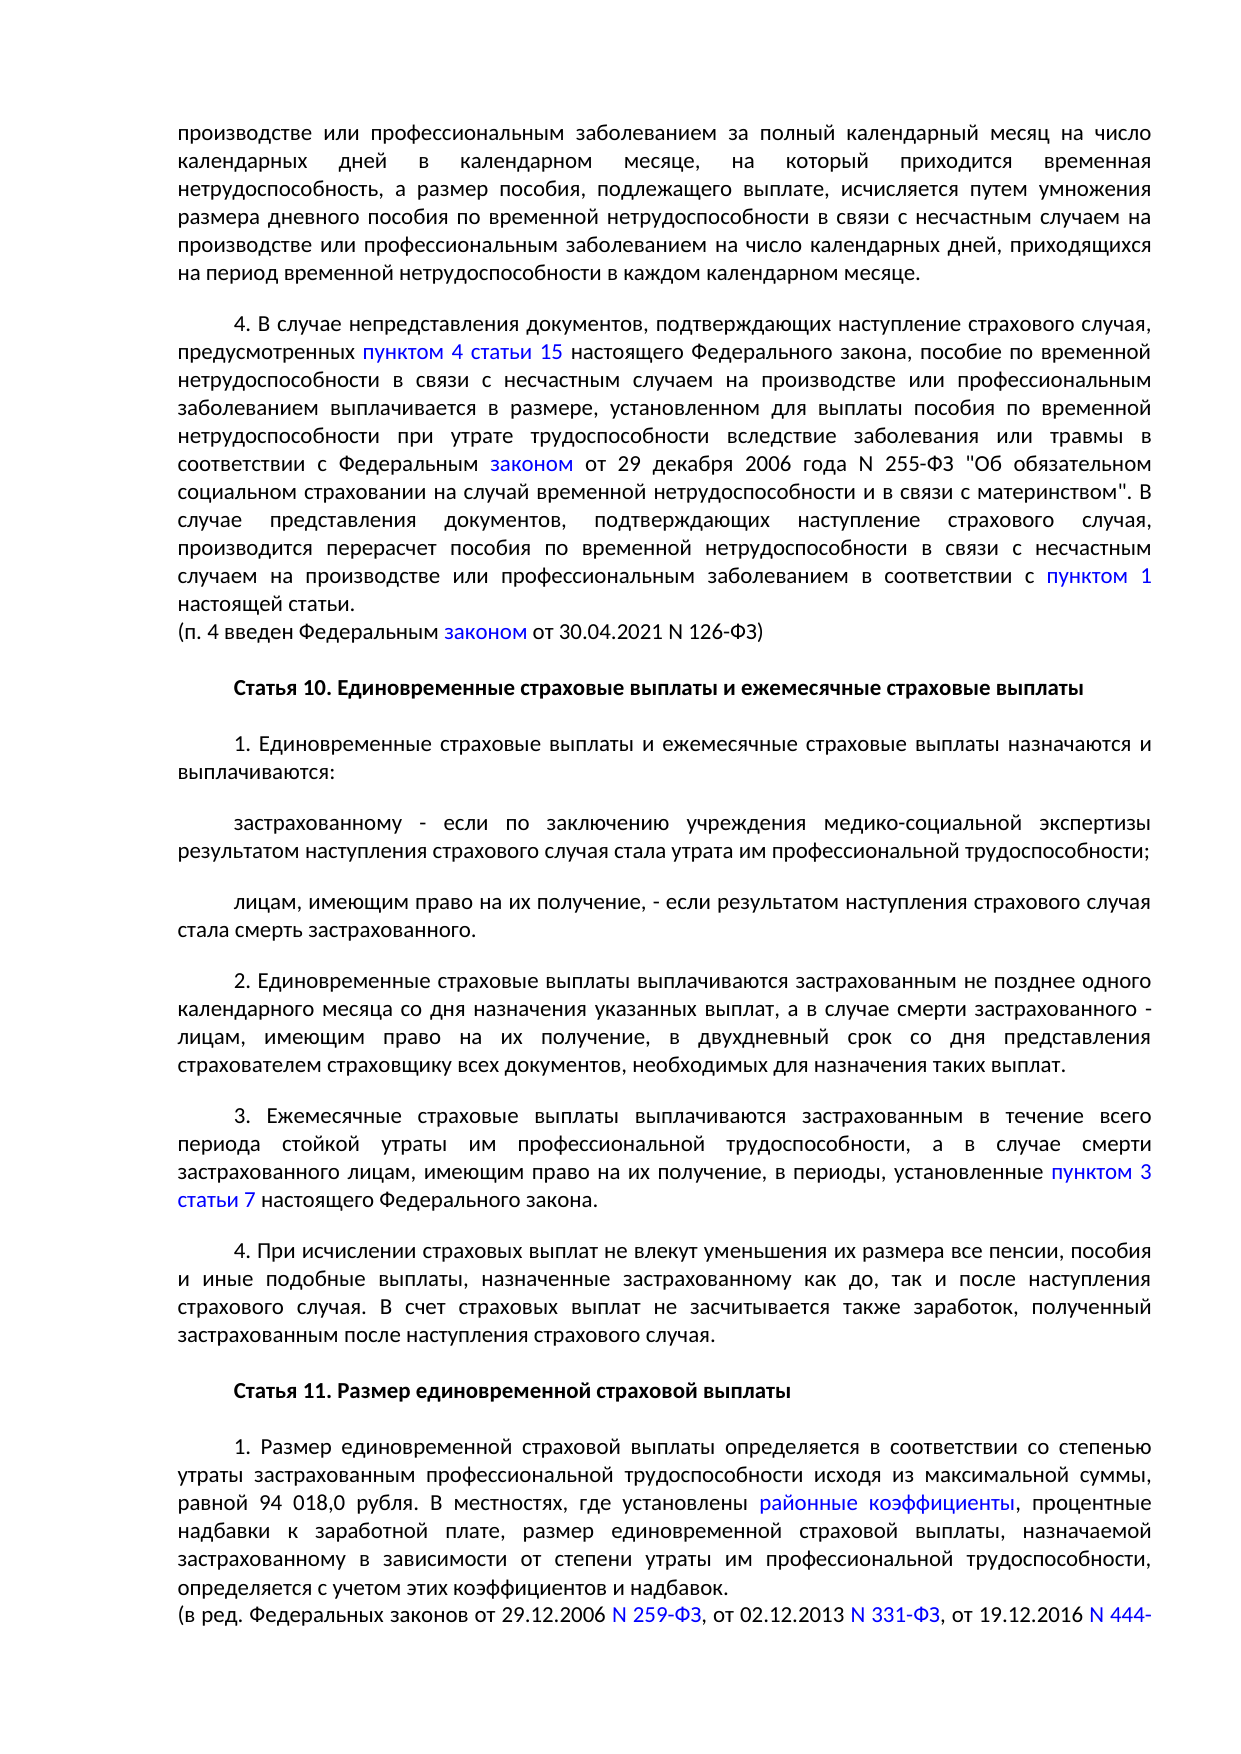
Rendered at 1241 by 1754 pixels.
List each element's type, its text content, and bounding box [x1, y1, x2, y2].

text 4. При исчислении страховых выплат не влекут уменьшения их размера все пенсии, пособия и иные подобные выплаты, назначенные застрахованному как до, так и после наступления страхового случая. В счет страховых выплат не засчитывается также заработок, полученный застрахованным после наступления страхового случая. [177, 1236, 1152, 1348]
text 1. Единовременные страховые выплаты и ежемесячные страховые выплаты назначаются и выплачиваются: [177, 729, 1152, 786]
title Статья 10. Единовременные страховые выплаты и ежемесячные страховые выплаты [177, 673, 1152, 701]
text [177, 1601, 1152, 1629]
text 3. Ежемесячные страховые выплаты выплачиваются застрахованным в течение всего периода стойкой утраты им профессиональной трудоспособности, а в случае смерти застрахованного лицам, имеющим право на их получение, в периоды, установленные пунктом 3 статьи 7 настоящего Федерального закона. [177, 1101, 1152, 1213]
text 4. В случае непредставления документов, подтверждающих наступление страхового случая, предусмотренных пунктом 4 статьи 15 настоящего Федерального закона, пособие по временной нетрудоспособности в связи с несчастным случаем на производстве или профессиональным заболеванием выплачивается в размере, установленном для выплаты пособия по временной нетрудоспособности при утрате трудоспособности вследствие заболевания или травмы в соответствии с Федеральным законом от 29 декабря 2006 года N 255-ФЗ "Об обязательном социальном страховании на случай временной нетрудоспособности и в связи с материнством". В случае представления документов, подтверждающих наступление страхового случая, производится перерасчет пособия по временной нетрудоспособности в связи с несчастным случаем на производстве или профессиональным заболеванием в соответствии с пунктом 1 настоящей статьи. [177, 309, 1152, 617]
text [177, 118, 1152, 286]
text лицам, имеющим право на их получение, - если результатом наступления страхового случая стала смерть застрахованного. [177, 887, 1152, 943]
text 1. Размер единовременной страховой выплаты определяется в соответствии со степенью утраты застрахованным профессиональной трудоспособности исходя из максимальной суммы, равной 94 018,0 рубля. В местностях, где установлены районные коэффициенты, процентные надбавки к заработной плате, размер единовременной страховой выплаты, назначаемой застрахованному в зависимости от степени утраты им профессиональной трудоспособности, определяется с учетом этих коэффициентов и надбавок. [177, 1432, 1152, 1601]
text (п. 4 введен Федеральным законом от 30.04.2021 N 126-ФЗ) [177, 617, 1152, 645]
text застрахованному - если по заключению учреждения медико-социальной экспертизы результатом наступления страхового случая стала утрата им профессиональной трудоспособности; [177, 808, 1152, 864]
title Статья 11. Размер единовременной страховой выплаты [177, 1376, 1152, 1404]
text 2. Единовременные страховые выплаты выплачиваются застрахованным не позднее одного календарного месяца со дня назначения указанных выплат, а в случае смерти застрахованного - лицам, имеющим право на их получение, в двухдневный срок со дня представления страхователем страховщику всех документов, необходимых для назначения таких выплат. [177, 966, 1152, 1078]
